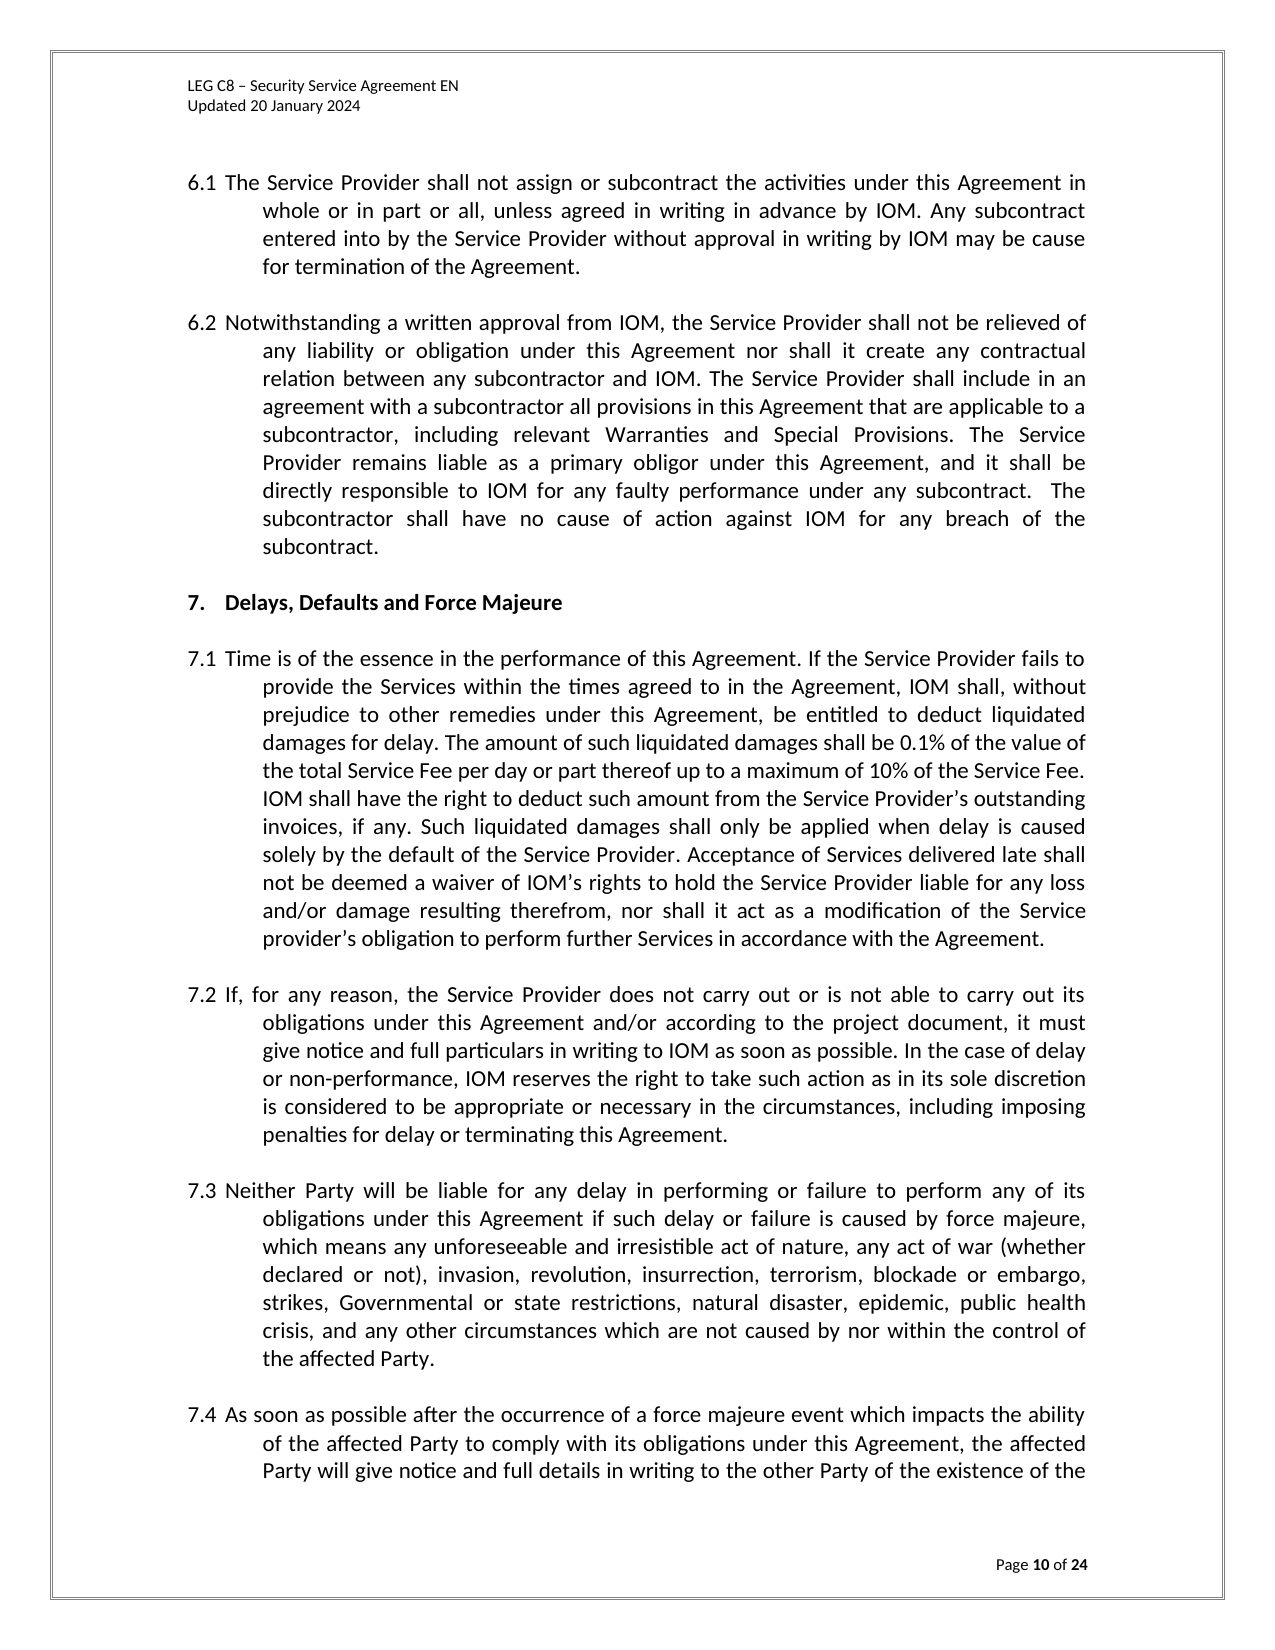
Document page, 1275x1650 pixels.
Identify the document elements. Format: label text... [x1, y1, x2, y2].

list The Service Provider shall not assign or subcontract the activities under this Agreement in whole or in part or all, unless agreed in writing in advance by IOM. Any subcontract entered into by the Service Provider without approval in writing by IOM may be cause for termination of the Agreement. [187, 168, 1087, 280]
list Notwithstanding a written approval from IOM, the Service Provider shall not be relieved of any liability or obligation under this Agreement nor shall it create any contractual relation between any subcontractor and IOM. The Service Provider shall include in an agreement with a subcontractor all provisions in this Agreement that are applicable to a subcontractor, including relevant Warranties and Special Provisions. The Service Provider remains liable as a primary obligor under this Agreement, and it shall be directly responsible to IOM for any faulty performance under any subcontract. The subcontractor shall have no cause of action against IOM for any breach of the subcontract. [187, 308, 1087, 560]
list If, for any reason, the Service Provider does not carry out or is not able to carry out its obligations under this Agreement and/or according to the project document, it must give notice and full particulars in writing to IOM as soon as possible. In the case of delay or non-performance, IOM reserves the right to take such action as in its sole discretion is considered to be appropriate or necessary in the circumstances, including imposing penalties for delay or terminating this Agreement. [187, 980, 1087, 1148]
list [187, 1401, 1087, 1485]
list Delays, Defaults and Force Majeure [187, 588, 1087, 616]
list Time is of the essence in the performance of this Agreement. If the Service Provider fails to provide the Services within the times agreed to in the Agreement, IOM shall, without prejudice to other remedies under this Agreement, be entitled to deduct liquidated damages for delay. The amount of such liquidated damages shall be 0.1% of the value of the total Service Fee per day or part thereof up to a maximum of 10% of the Service Fee. IOM shall have the right to deduct such amount from the Service Provider’s outstanding invoices, if any. Such liquidated damages shall only be applied when delay is caused solely by the default of the Service Provider. Acceptance of Services delivered late shall not be deemed a waiver of IOM’s rights to hold the Service Provider liable for any loss and/or damage resulting therefrom, nor shall it act as a modification of the Service provider’s obligation to perform further Services in accordance with the Agreement. [187, 644, 1087, 952]
list Neither Party will be liable for any delay in performing or failure to perform any of its obligations under this Agreement if such delay or failure is caused by force majeure, which means any unforeseeable and irresistible act of nature, any act of war (whether declared or not), invasion, revolution, insurrection, terrorism, blockade or embargo, strikes, Governmental or state restrictions, natural disaster, epidemic, public health crisis, and any other circumstances which are not caused by nor within the control of the affected Party. [187, 1176, 1087, 1373]
